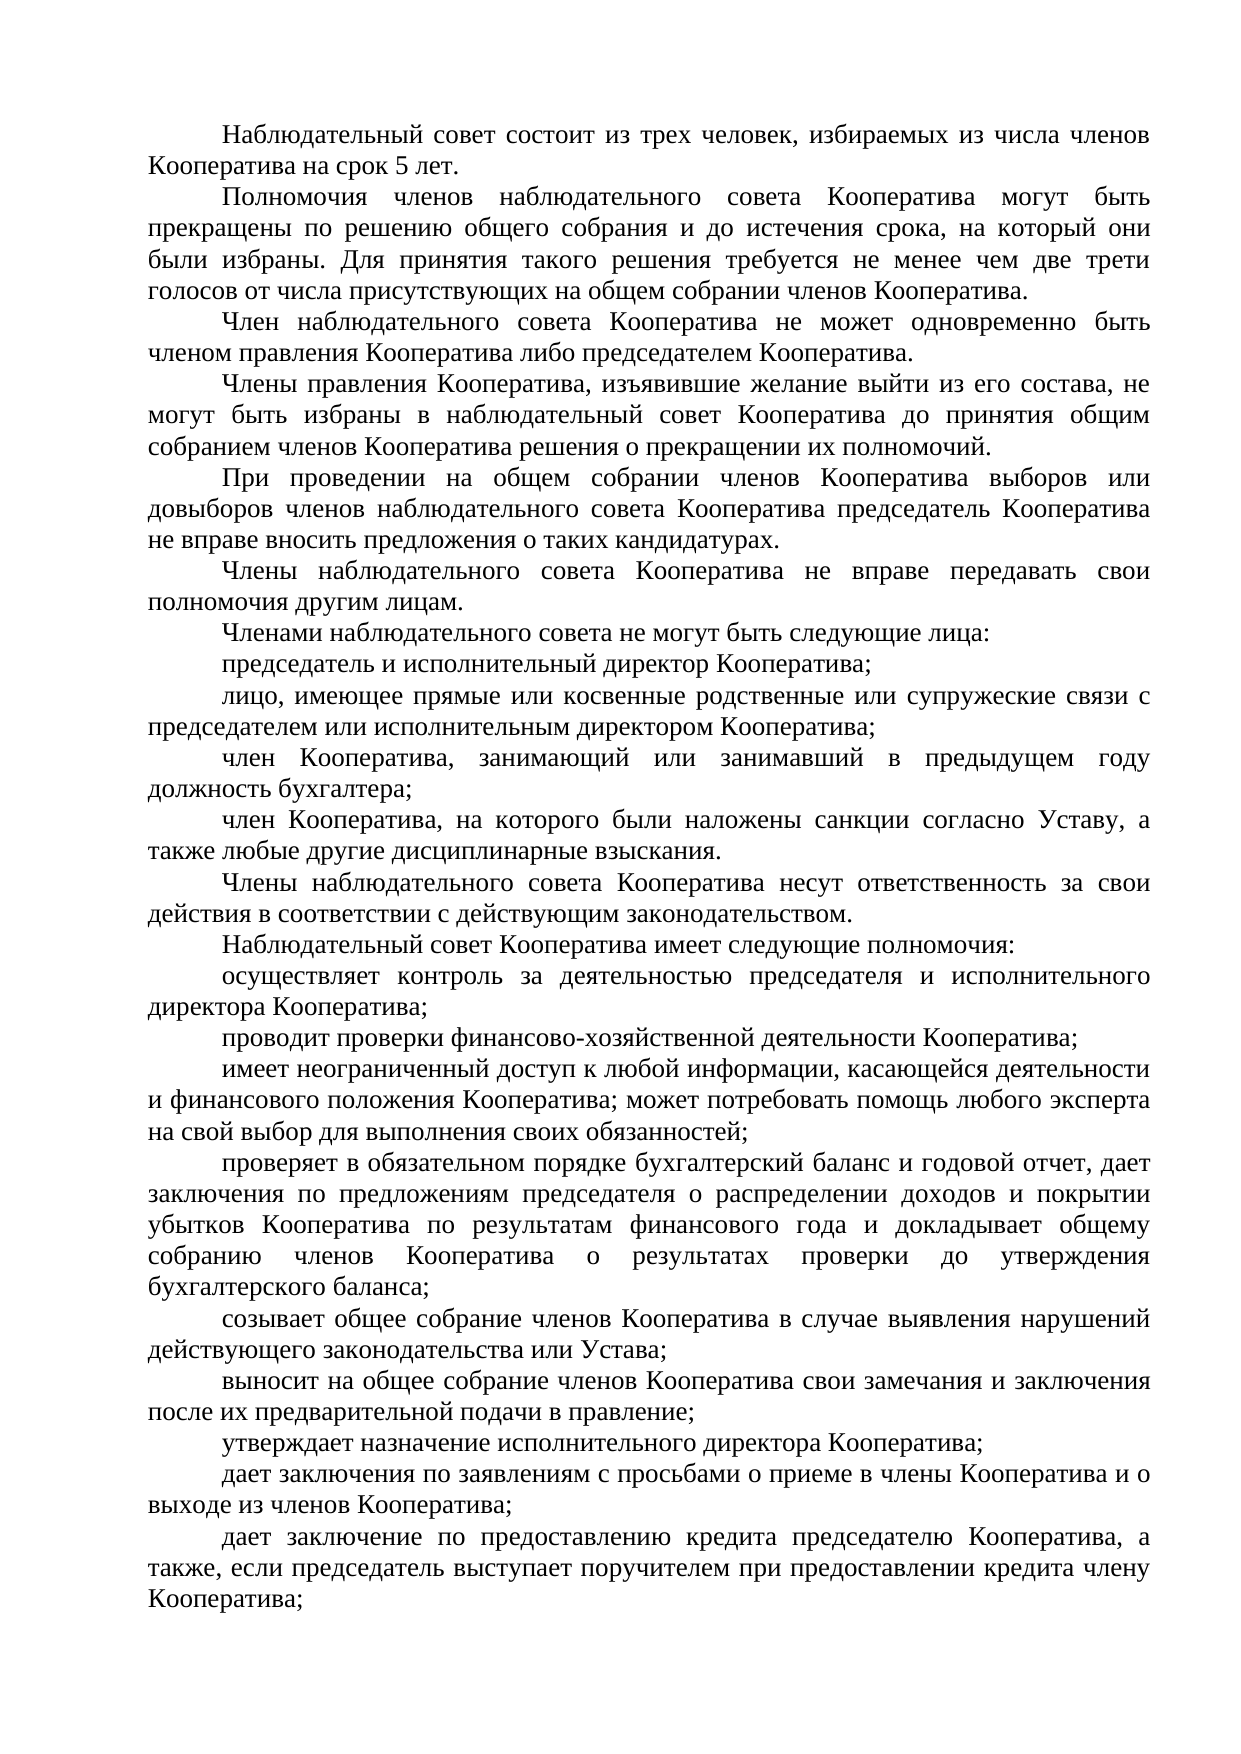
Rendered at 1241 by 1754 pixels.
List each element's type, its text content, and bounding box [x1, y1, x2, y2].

text член Кооператива, занимающий или занимавший в предыдущем году должность бухгалтера; [148, 741, 1152, 803]
text При проведении на общем собрании членов Кооператива выборов или довыборов членов наблюдательного совета Кооператива председатель Кооператива не вправе вносить предложения о таких кандидатурах. [148, 461, 1152, 554]
text дает заключения по заявлениям с просьбами о приеме в члены Кооператива и о выходе из членов Кооператива; [148, 1457, 1152, 1520]
text Наблюдательный совет Кооператива имеет следующие полномочия: [148, 928, 1152, 959]
text Члены наблюдательного совета Кооператива несут ответственность за свои действия в соответствии с действующим законодательством. [148, 866, 1152, 928]
text Членами наблюдательного совета не могут быть следующие лица: [148, 616, 1152, 648]
text член Кооператива, на которого были наложены санкции согласно Уставу, а также любые другие дисциплинарные взыскания. [148, 803, 1152, 866]
text имеет неограниченный доступ к любой информации, касающейся деятельности и финансового положения Кооператива; может потребовать помощь любого эксперта на свой выбор для выполнения своих обязанностей; [148, 1052, 1152, 1146]
text Члены наблюдательного совета Кооператива не вправе передавать свои полномочия другим лицам. [148, 554, 1152, 616]
text председатель и исполнительный директор Кооператива; [148, 648, 1152, 679]
text Наблюдательный совет состоит из трех человек, избираемых из числа членов Кооператива на срок 5 лет. [148, 118, 1152, 180]
text осуществляет контроль за деятельностью председателя и исполнительного директора Кооператива; [148, 959, 1152, 1021]
text Член наблюдательного совета Кооператива не может одновременно быть членом правления Кооператива либо председателем Кооператива. [148, 305, 1152, 367]
text утверждает назначение исполнительного директора Кооператива; [148, 1426, 1152, 1457]
text созывает общее собрание членов Кооператива в случае выявления нарушений действующего законодательства или Устава; [148, 1302, 1152, 1364]
text выносит на общее собрание членов Кооператива свои замечания и заключения после их предварительной подачи в правление; [148, 1364, 1152, 1426]
text Члены правления Кооператива, изъявившие желание выйти из его состава, не могут быть избраны в наблюдательный совет Кооператива до принятия общим собранием членов Кооператива решения о прекращении их полномочий. [148, 367, 1152, 461]
text дает заключение по предоставлению кредита председателю Кооператива, а также, если председатель выступает поручителем при предоставлении кредита члену Кооператива; [148, 1520, 1152, 1613]
text лицо, имеющее прямые или косвенные родственные или супружеские связи с председателем или исполнительным директором Кооператива; [148, 679, 1152, 741]
text проверяет в обязательном порядке бухгалтерский баланс и годовой отчет, дает заключения по предложениям председателя о распределении доходов и покрытии убытков Кооператива по результатам финансового года и докладывает общему собранию членов Кооператива о результатах проверки до утверждения бухгалтерского баланса; [148, 1146, 1152, 1302]
text Полномочия членов наблюдательного совета Кооператива могут быть прекращены по решению общего собрания и до истечения срока, на который они были избраны. Для принятия такого решения требуется не менее чем две трети голосов от числа присутствующих на общем собрании членов Кооператива. [148, 180, 1152, 305]
text проводит проверки финансово-хозяйственной деятельности Кооператива; [148, 1021, 1152, 1052]
